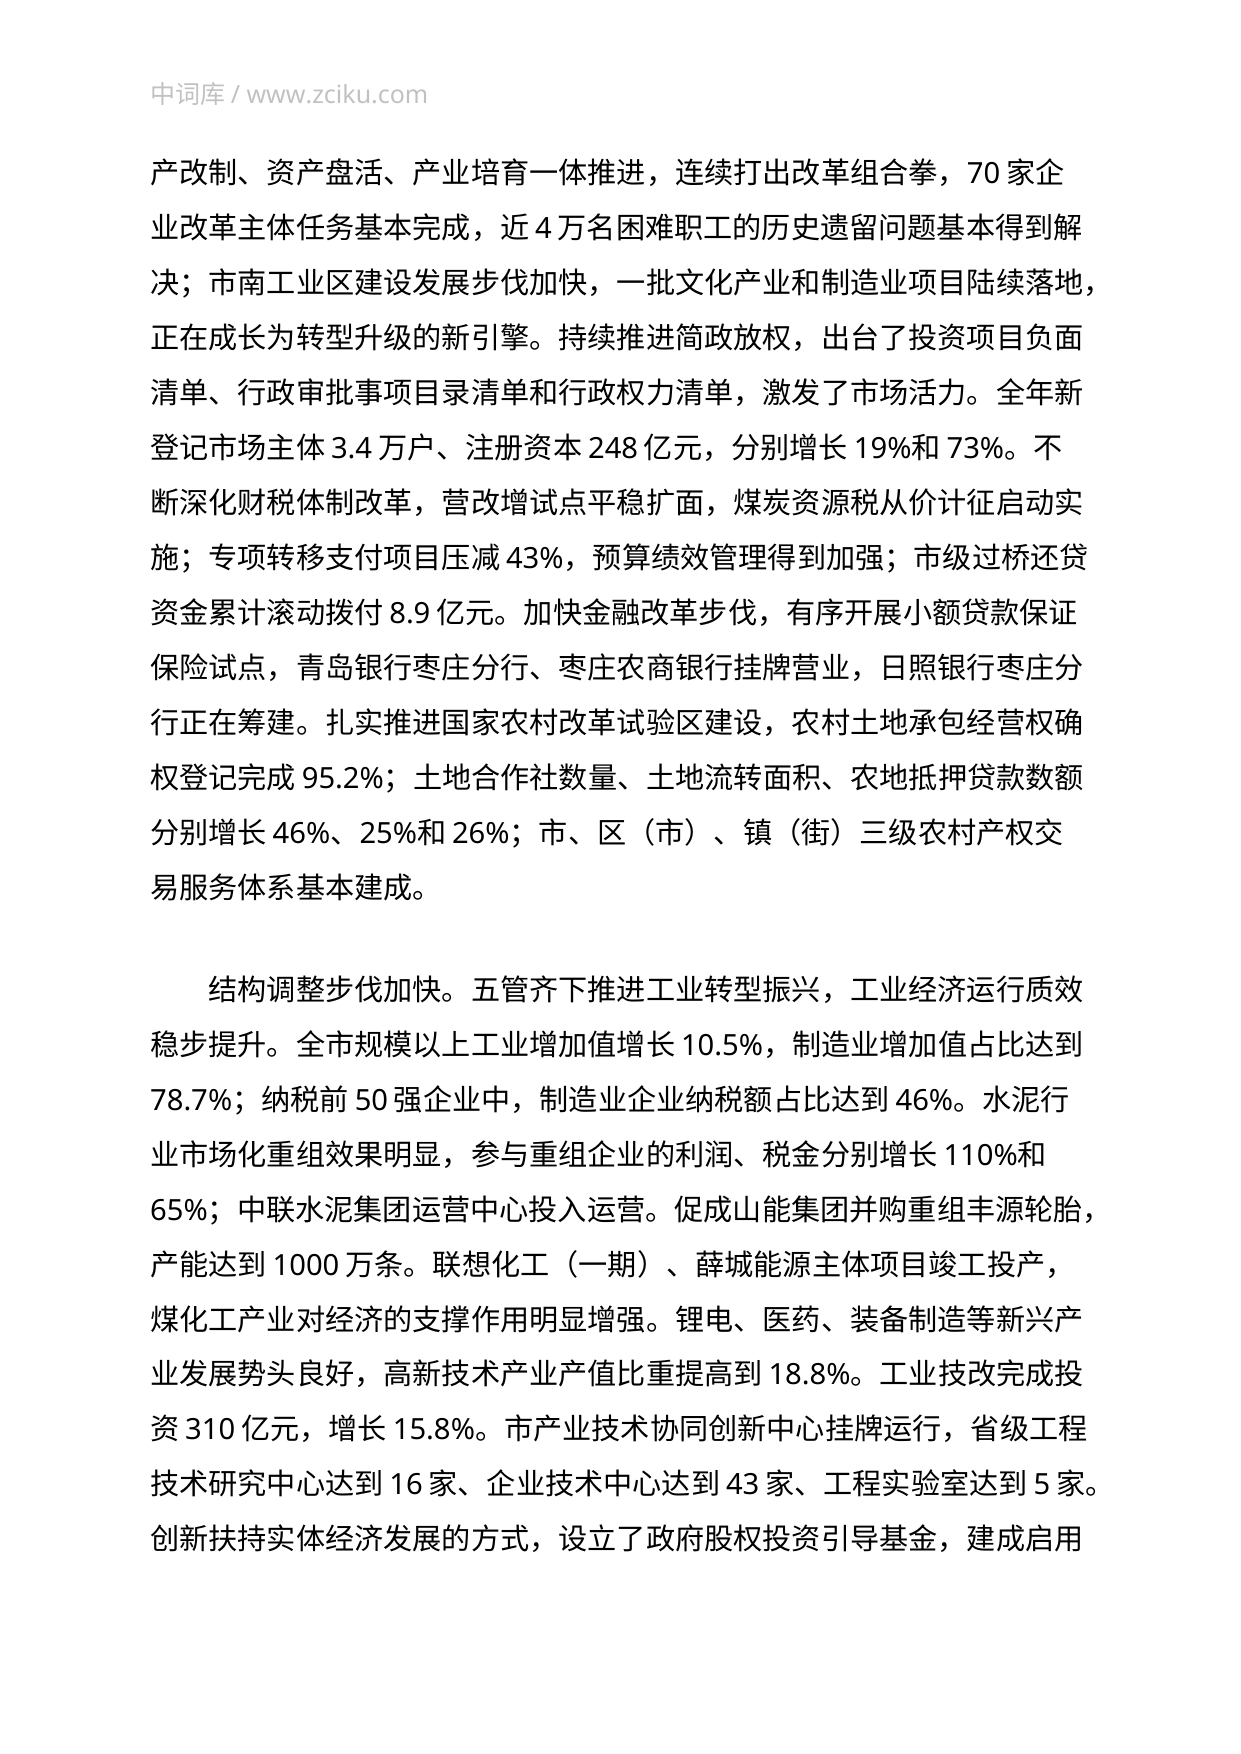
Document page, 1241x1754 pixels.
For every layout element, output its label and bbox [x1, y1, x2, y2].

text [150, 150, 1090, 907]
text [150, 966, 1090, 1558]
